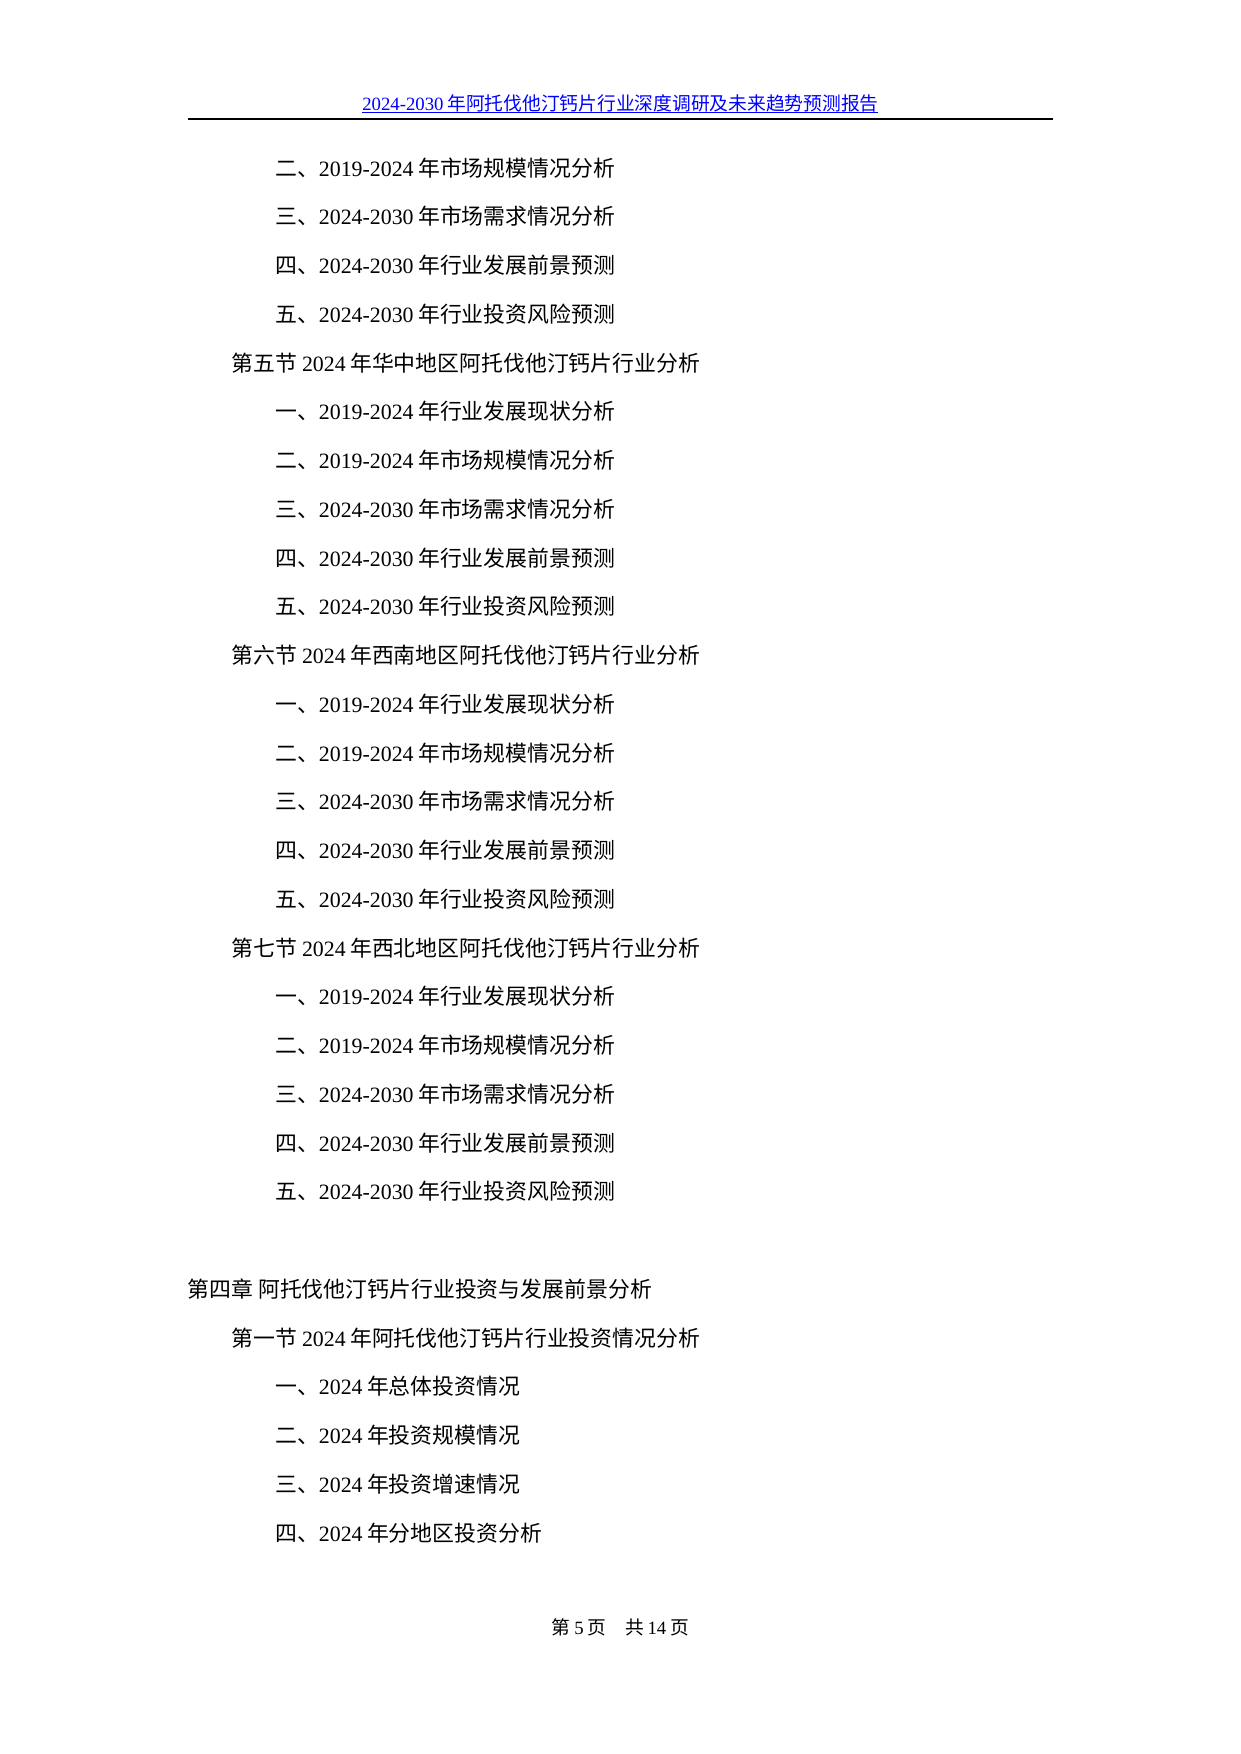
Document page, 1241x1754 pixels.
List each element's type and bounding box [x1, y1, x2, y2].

text [187, 150, 1053, 1548]
